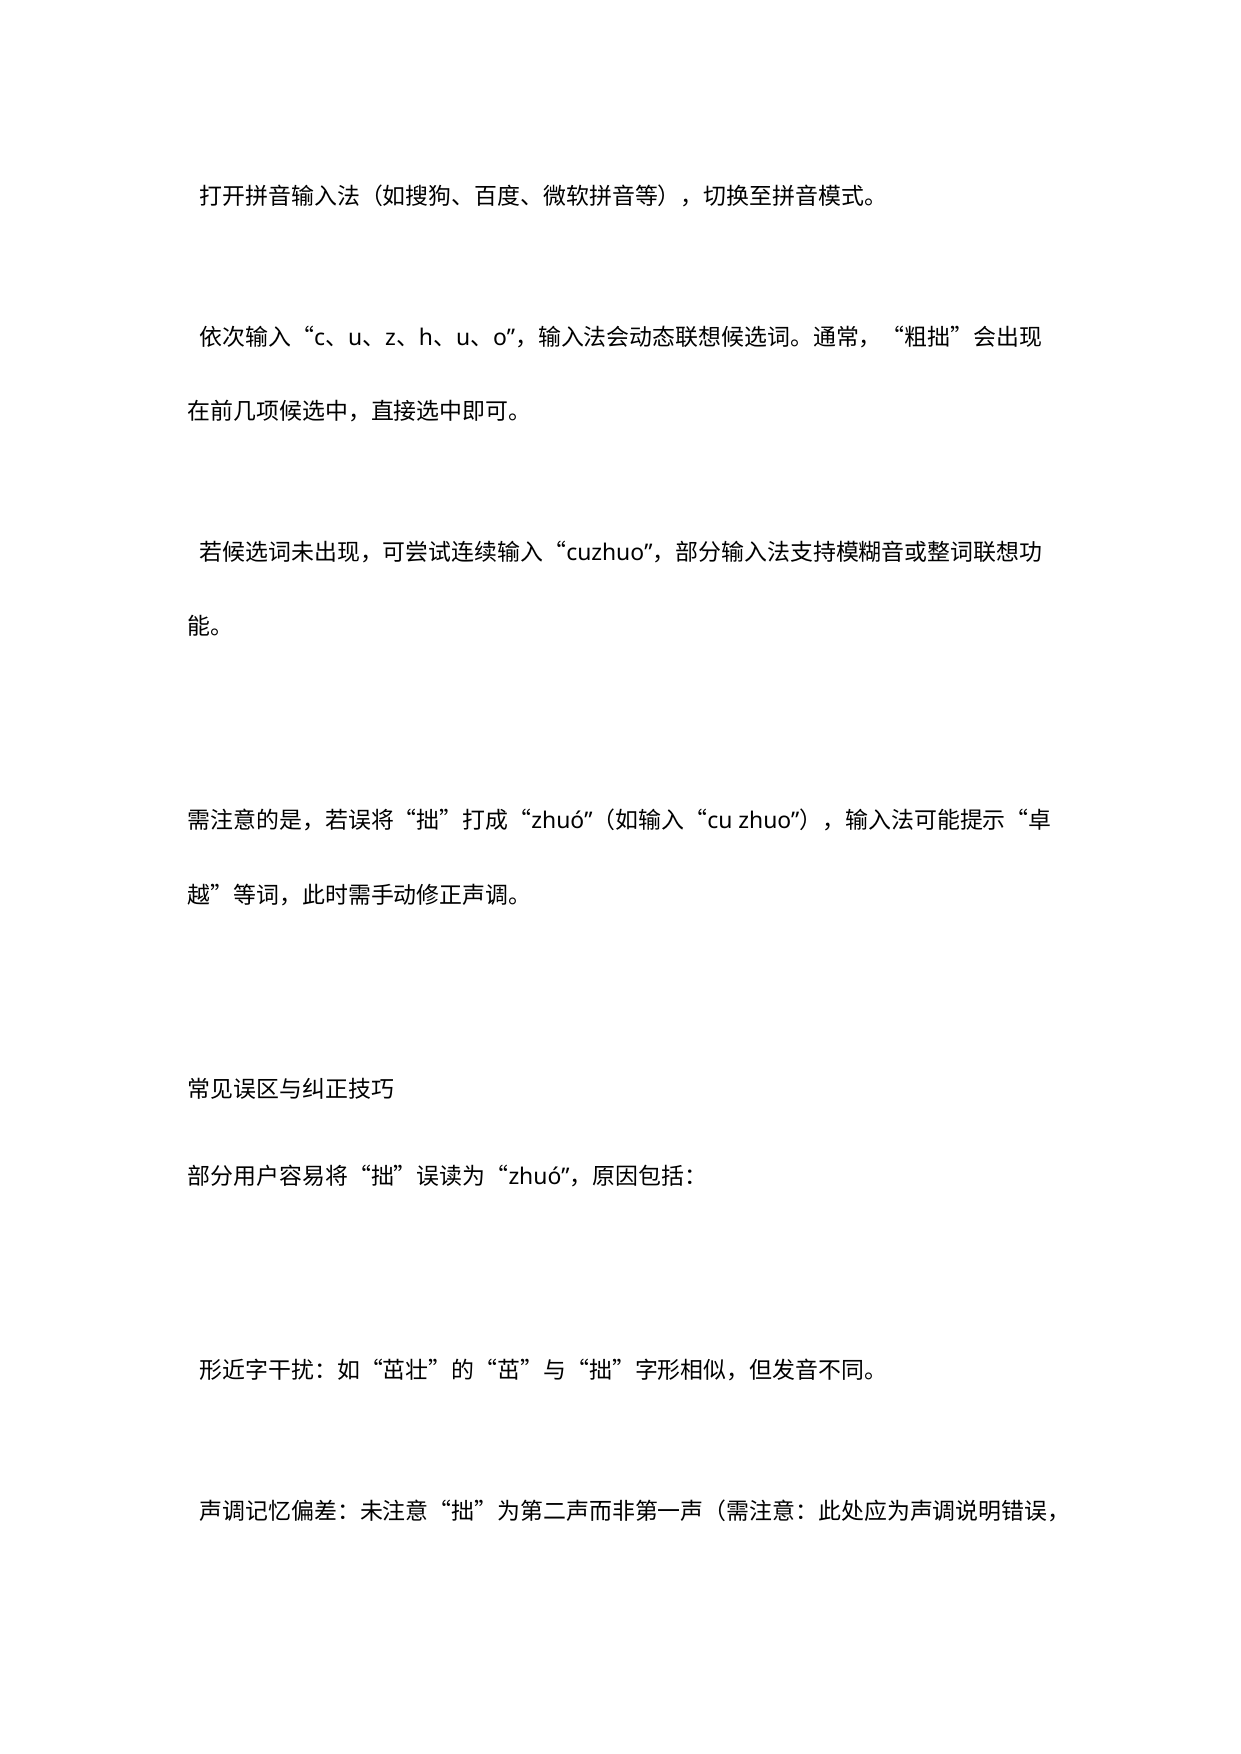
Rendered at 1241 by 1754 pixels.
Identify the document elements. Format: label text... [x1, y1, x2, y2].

text 形近字干扰：如“茁壮”的“茁”与“拙”字形相似，但发音不同。 [187, 1336, 1053, 1401]
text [187, 1477, 1053, 1542]
text 依次输入“c、u、z、h、u、o”，输入法会动态联想候选词。通常，“粗拙”会出现在前几项候选中，直接选中即可。 [187, 302, 1053, 442]
text 需注意的是，若误将“拙”打成“zhuó”（如输入“cu zhuo”），输入法可能提示“卓越”等词，此时需手动修正声调。 [187, 787, 1053, 926]
text 若候选词未出现，可尝试连续输入“cuzhuo”，部分输入法支持模糊音或整词联想功能。 [187, 518, 1053, 657]
text 常见误区与纠正技巧 [187, 1056, 1053, 1121]
text 部分用户容易将“拙”误读为“zhuó”，原因包括： [187, 1142, 1053, 1207]
text 打开拼音输入法（如搜狗、百度、微软拼音等），切换至拼音模式。 [187, 162, 1053, 227]
